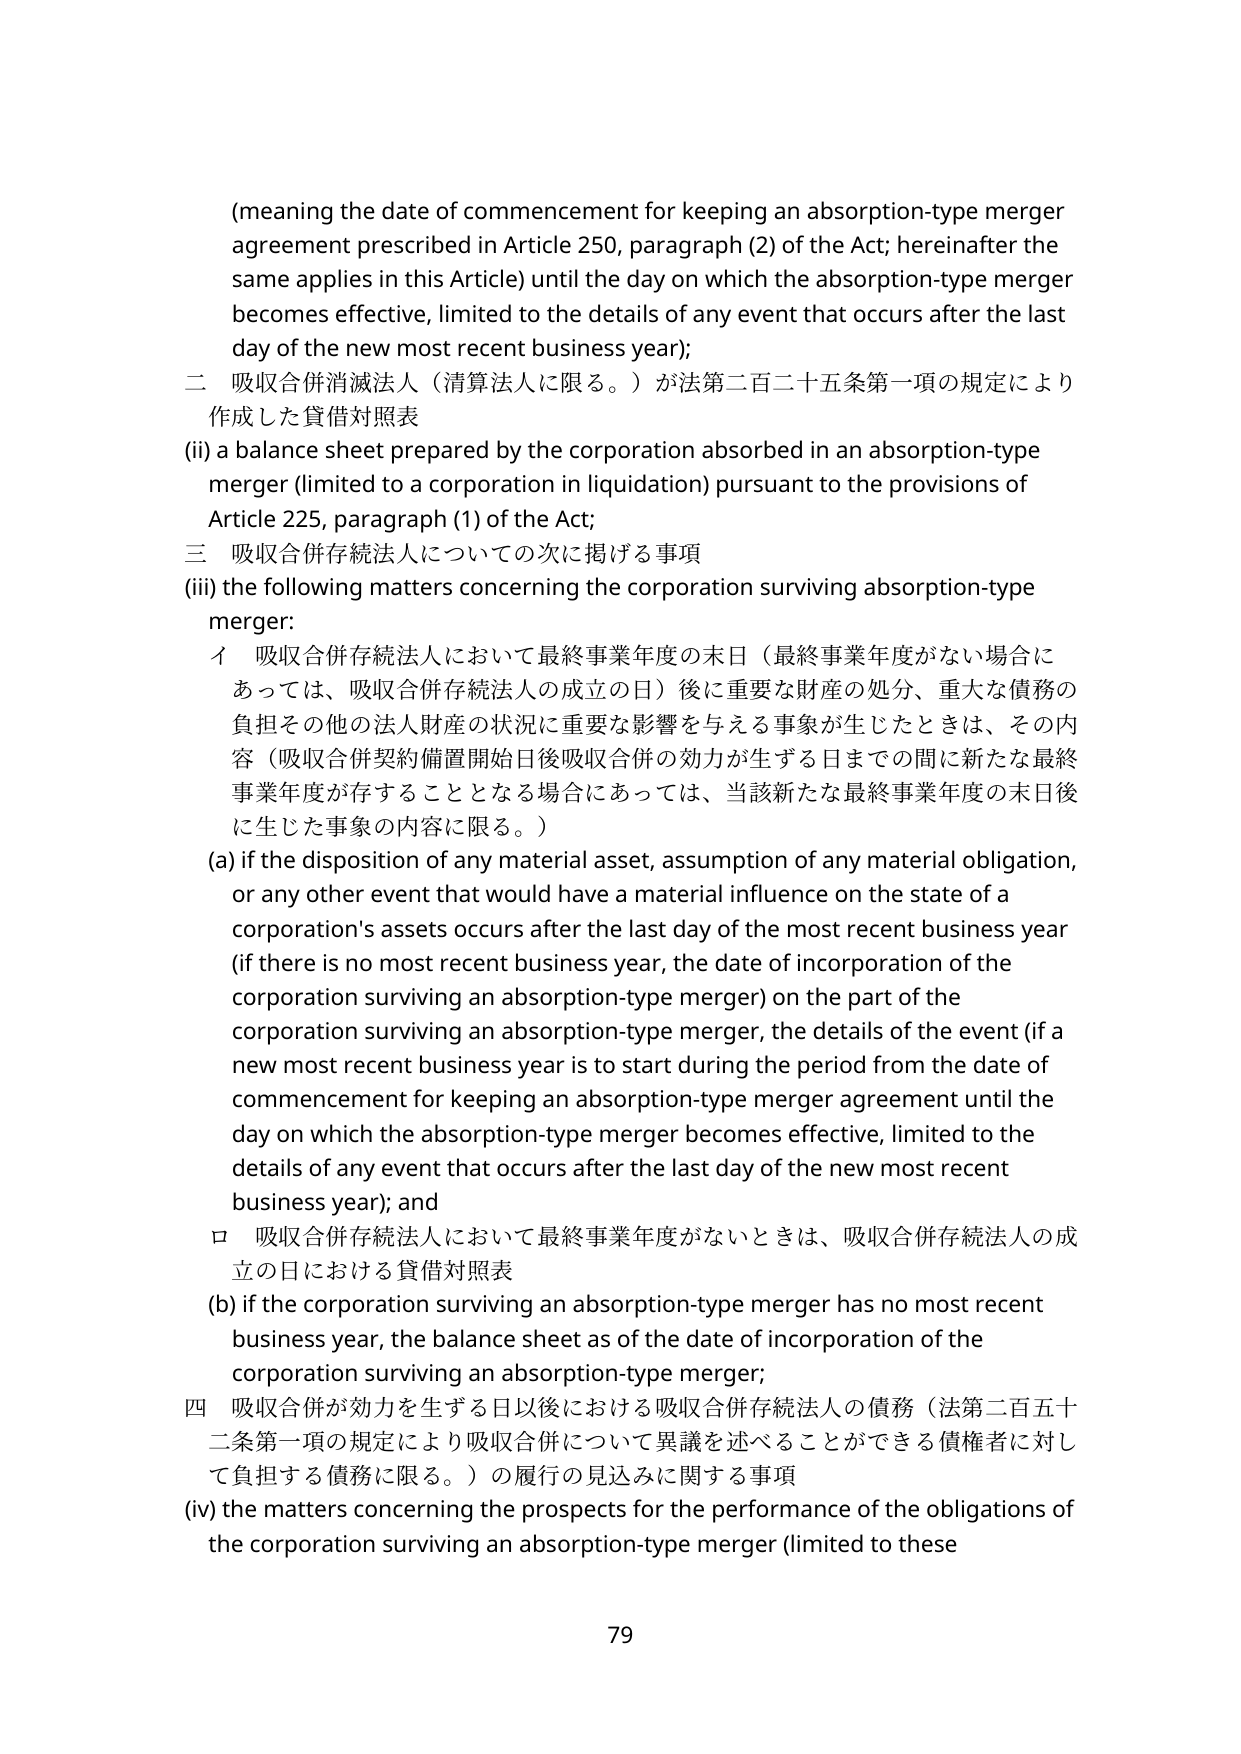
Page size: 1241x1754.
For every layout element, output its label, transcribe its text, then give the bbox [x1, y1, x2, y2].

text 四 吸収合併が効力を生ずる日以後における吸収合併存続法人の債務（法第二百五十二条第一項の規定により吸収合併について異議を述べることができる債権者に対して負担する債務に限る。）の履行の見込みに関する事項 [184, 1389, 1079, 1492]
text (b) if the corporation surviving an absorption-type merger has no most recent business year, the balance sheet as of the date of incorporation of the corporation surviving an absorption-type merger; [207, 1287, 1079, 1389]
text イ 吸収合併存続法人において最終事業年度の末日（最終事業年度がない場合にあっては、吸収合併存続法人の成立の日）後に重要な財産の処分、重大な債務の負担その他の法人財産の状況に重要な影響を与える事象が生じたときは、その内容（吸収合併契約備置開始日後吸収合併の効力が生ずる日までの間に新たな最終事業年度が存することとなる場合にあっては、当該新たな最終事業年度の末日後に生じた事象の内容に限る。） [207, 638, 1079, 843]
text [184, 1492, 1079, 1560]
text ロ 吸収合併存続法人において最終事業年度がないときは、吸収合併存続法人の成立の日における貸借対照表 [207, 1219, 1079, 1287]
text (ii) a balance sheet prepared by the corporation absorbed in an absorption-type merger (limited to a corporation in liquidation) pursuant to the provisions of Article 225, paragraph (1) of the Act; [184, 433, 1079, 535]
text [207, 194, 1079, 364]
text 三 吸収合併存続法人についての次に掲げる事項 [184, 535, 1079, 569]
text 二 吸収合併消滅法人（清算法人に限る。）が法第二百二十五条第一項の規定により作成した貸借対照表 [184, 364, 1079, 433]
text (a) if the disposition of any material asset, assumption of any material obligation, or any other event that would have a material influence on the state of a corporation's assets occurs after the last day of the most recent business year (if there is no most recent business year, the date of incorporation of the corporation surviving an absorption-type merger) on the part of the corporation surviving an absorption-type merger, the details of the event (if a new most recent business year is to start during the period from the date of commencement for keeping an absorption-type merger agreement until the day on which the absorption-type merger becomes effective, limited to the details of any event that occurs after the last day of the new most recent business year); and [207, 843, 1079, 1219]
text (iii) the following matters concerning the corporation surviving absorption-type merger: [184, 569, 1079, 638]
